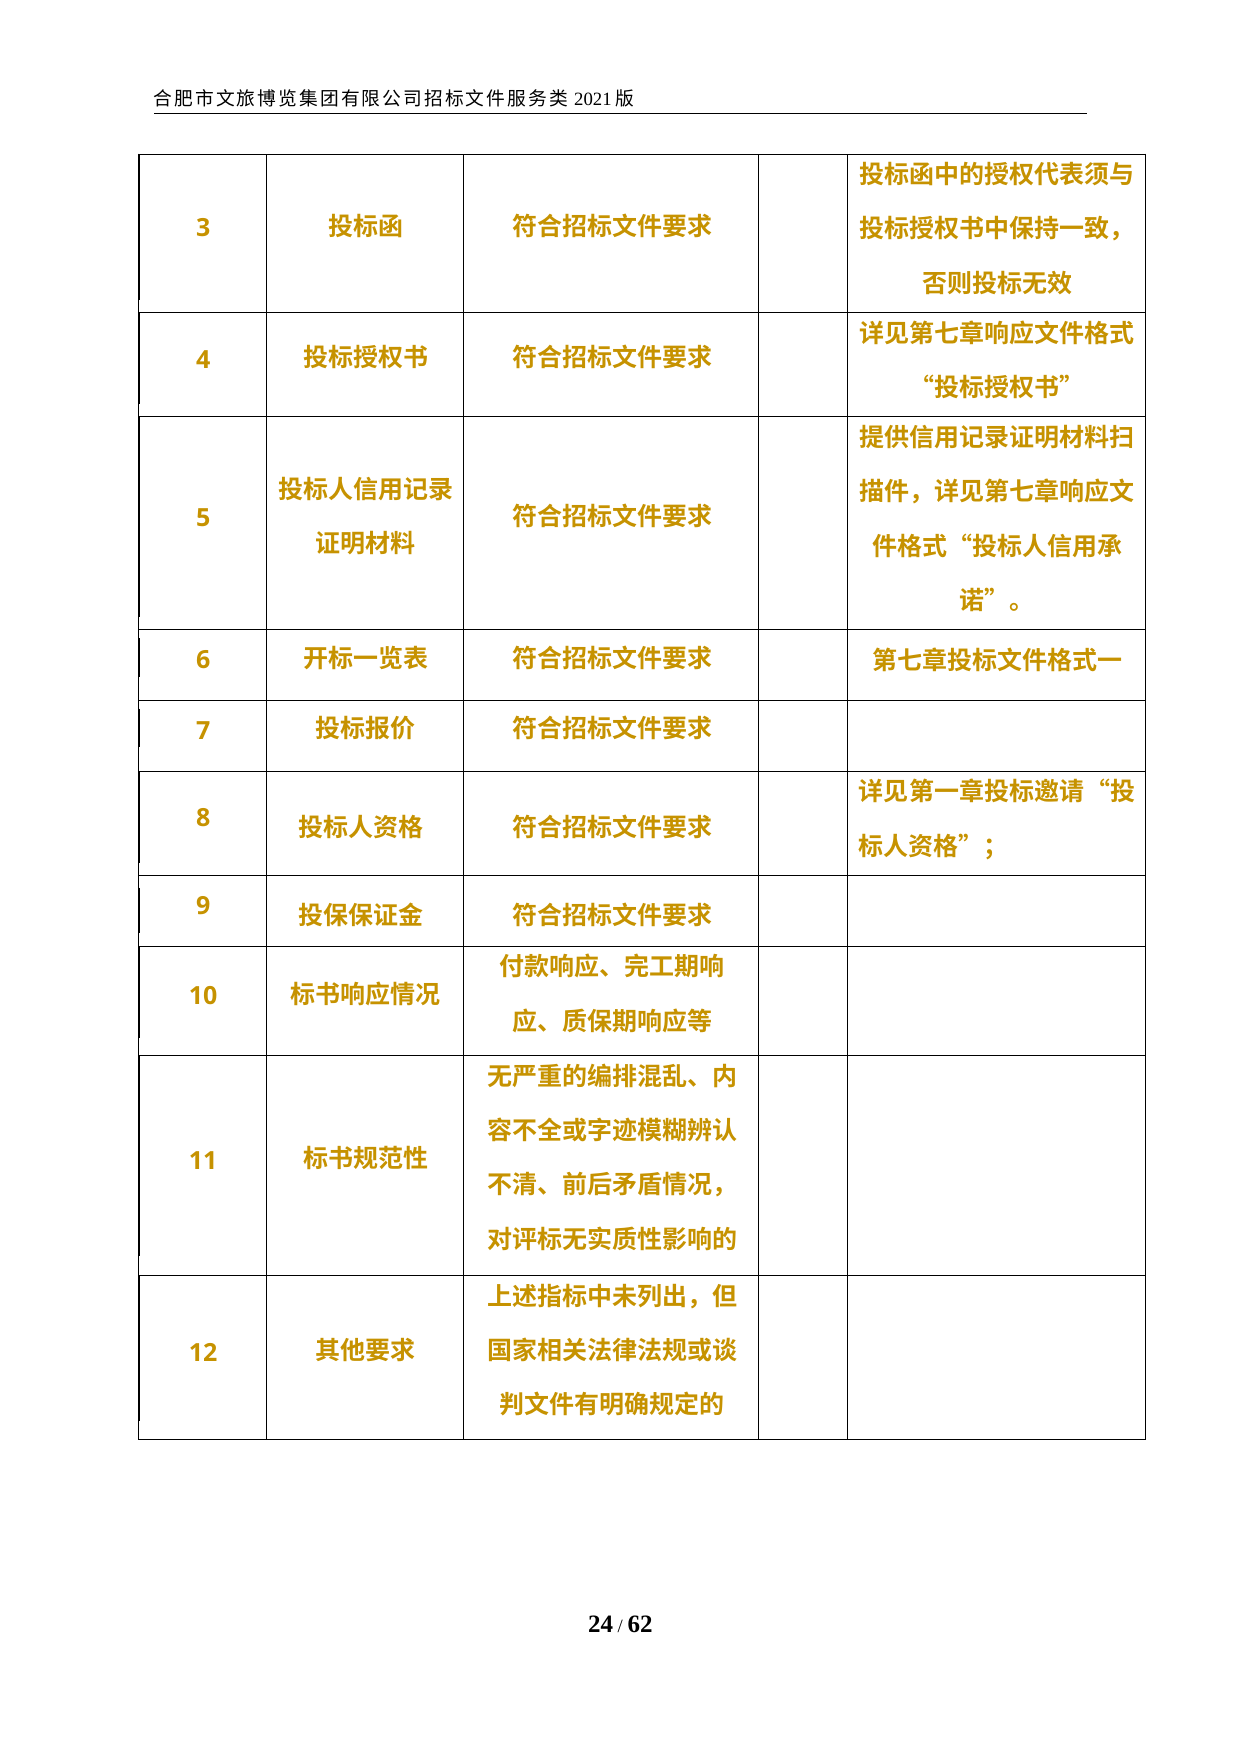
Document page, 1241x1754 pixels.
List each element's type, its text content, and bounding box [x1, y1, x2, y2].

table_cell 9 [139, 876, 266, 946]
table_cell 符合招标文件要求 [464, 313, 758, 416]
table_cell 无严重的编排混乱、内容不全或字迹模糊辨认不清、前后矛盾情况，对评标无实质性影响的 [464, 1056, 758, 1275]
table_cell 投标人信用记录证明材料 [267, 417, 463, 629]
table_cell 符合招标文件要求 [464, 772, 758, 875]
table_cell 投标报价 [267, 701, 463, 771]
table_cell 标书响应情况 [267, 947, 463, 1055]
table_cell [759, 313, 847, 416]
table_cell [848, 876, 1145, 946]
table_cell 符合招标文件要求 [464, 630, 758, 700]
table_cell 符合招标文件要求 [464, 417, 758, 629]
table_cell 11 [139, 1056, 266, 1275]
table_cell 符合招标文件要求 [464, 155, 758, 312]
table_cell 标书规范性 [267, 1056, 463, 1275]
table_cell 详见第七章响应文件格式“投标授权书” [848, 313, 1145, 416]
table_cell 10 [139, 947, 266, 1055]
table_cell 8 [139, 772, 266, 875]
table_cell [759, 876, 847, 946]
table_cell [759, 417, 847, 629]
table_cell 投保保证金 [267, 876, 463, 946]
table_cell 投标人资格 [267, 772, 463, 875]
table_cell [848, 947, 1145, 1055]
table_cell [759, 630, 847, 700]
table_cell 6 [139, 630, 266, 700]
table_cell 4 [139, 313, 266, 416]
table_cell [848, 701, 1145, 771]
table_cell 5 [139, 417, 266, 629]
table_cell 详见第一章投标邀请“投标人资格”； [848, 772, 1145, 875]
table_cell 投标函 [267, 155, 463, 312]
table_cell [759, 947, 847, 1055]
table_cell [848, 1276, 1145, 1439]
table_cell [759, 701, 847, 771]
table_cell 符合招标文件要求 [464, 876, 758, 946]
table_cell 第七章投标文件格式一 [848, 630, 1145, 700]
table_cell 提供信用记录证明材料扫描件，详见第七章响应文件格式“投标人信用承诺”。 [848, 417, 1145, 629]
table_cell [848, 1056, 1145, 1275]
table_cell 其他要求 [267, 1276, 463, 1439]
table_cell [759, 772, 847, 875]
table_cell 投标函中的授权代表须与投标授权书中保持一致，否则投标无效 [848, 155, 1145, 312]
table_cell 上述指标中未列出，但国家相关法律法规或谈判文件有明确规定的 [464, 1276, 758, 1439]
table_cell 投标授权书 [267, 313, 463, 416]
table_cell [759, 1276, 847, 1439]
table_cell 12 [139, 1276, 266, 1439]
table_cell 7 [139, 701, 266, 771]
table_cell 开标一览表 [267, 630, 463, 700]
table_cell 符合招标文件要求 [464, 701, 758, 771]
table_cell 3 [139, 155, 266, 312]
table_cell [759, 1056, 847, 1275]
table_cell [759, 155, 847, 312]
table_cell 付款响应、完工期响应、质保期响应等 [464, 947, 758, 1055]
